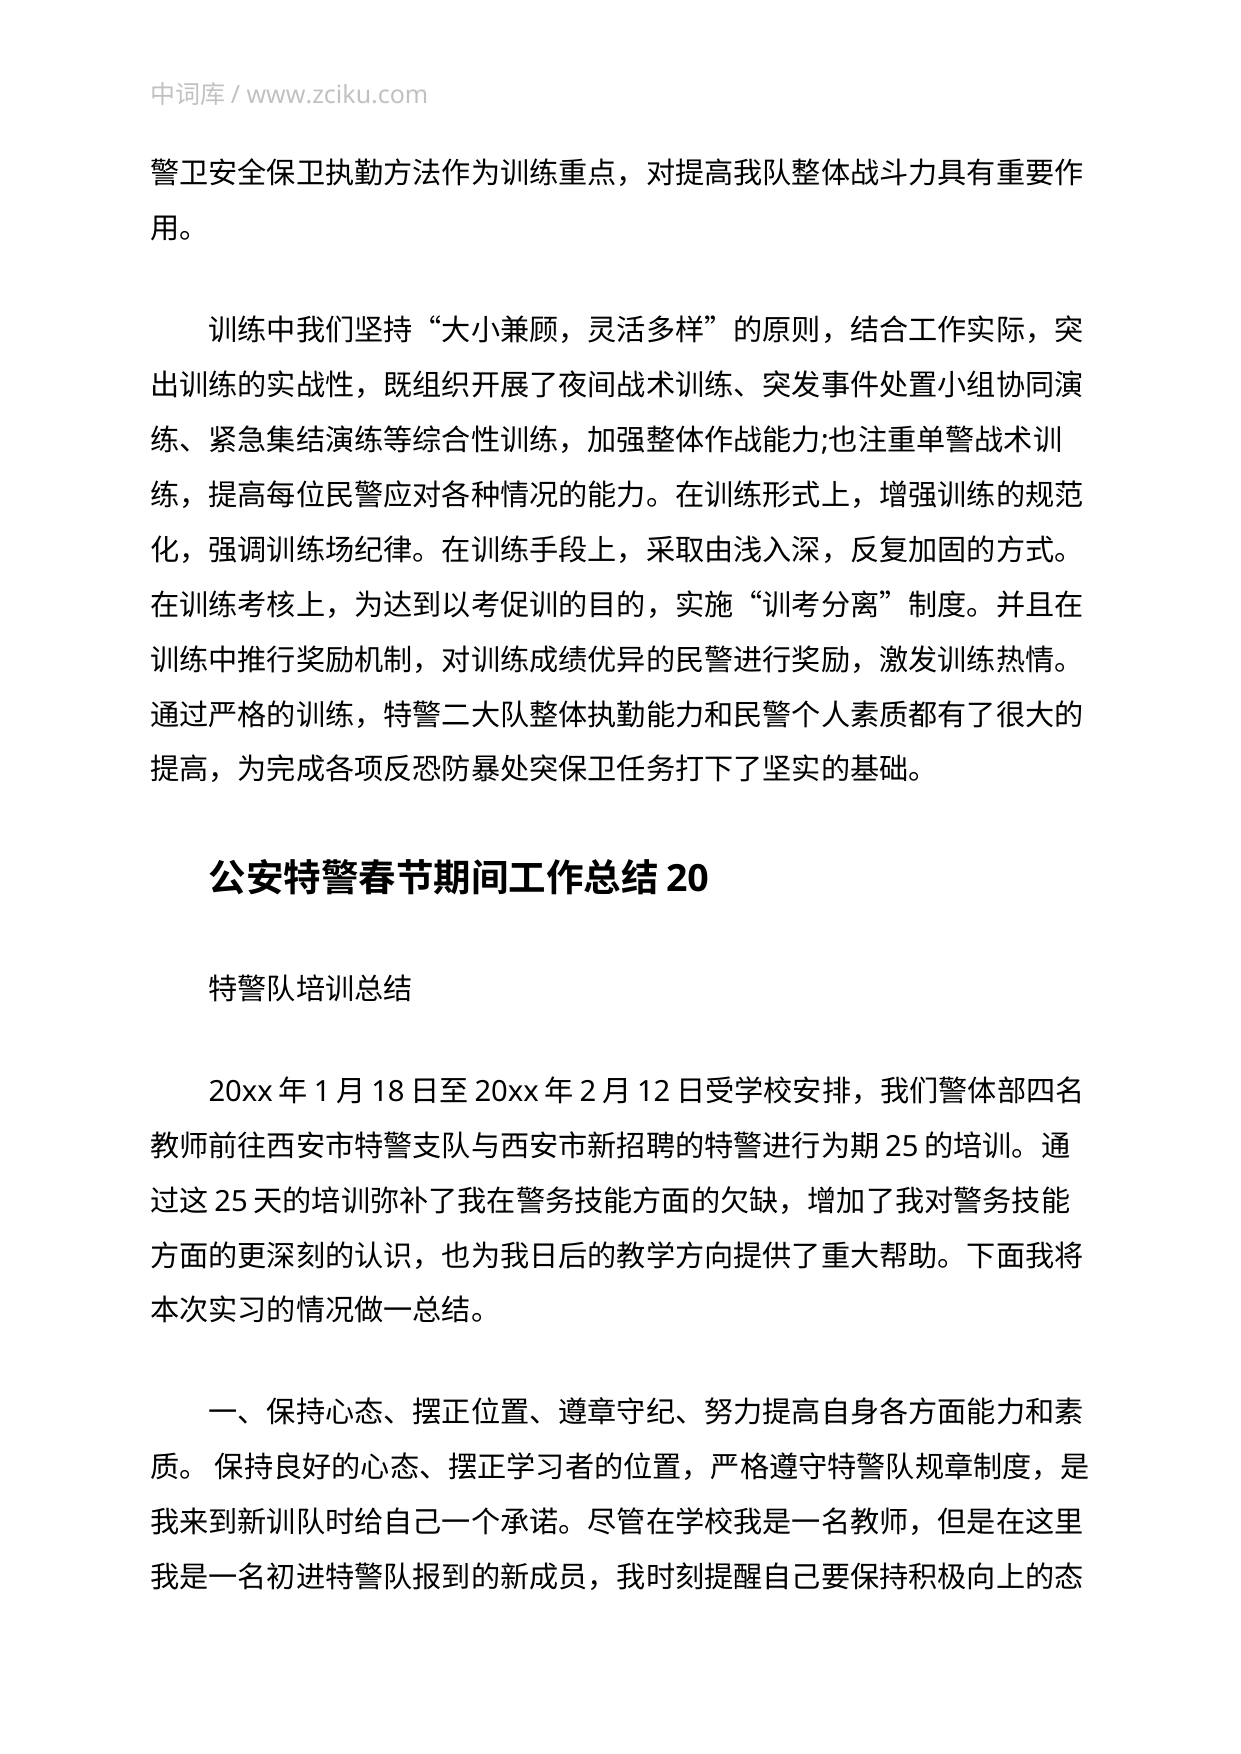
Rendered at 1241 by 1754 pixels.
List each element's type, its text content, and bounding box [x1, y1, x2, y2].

text 公安特警春节期间工作总结20 [150, 848, 1090, 902]
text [150, 1389, 1090, 1596]
text 训练中我们坚持“大小兼顾，灵活多样”的原则，结合工作实际，突出训练的实战性，既组织开展了夜间战术训练、突发事件处置小组协同演练、紧急集结演练等综合性训练，加强整体作战能力;也注重单警战术训练，提高每位民警应对各种情况的能力。在训练形式上，增强训练的规范化，强调训练场纪律。在训练手段上，采取由浅入深，反复加固的方式。在训练考核上，为达到以考促训的目的，实施“训考分离”制度。并且在训练中推行奖励机制，对训练成绩优异的民警进行奖励，激发训练热情。通过严格的训练，特警二大队整体执勤能力和民警个人素质都有了很大的提高，为完成各项反恐防暴处突保卫任务打下了坚实的基础。 [150, 307, 1090, 788]
text 20xx年1月18日至20xx年2月12日受学校安排，我们警体部四名教师前往西安市特警支队与西安市新招聘的特警进行为期25的培训。通过这25天的培训弥补了我在警务技能方面的欠缺，增加了我对警务技能方面的更深刻的认识，也为我日后的教学方向提供了重大帮助。下面我将本次实习的情况做一总结。 [150, 1067, 1090, 1329]
text 特警队培训总结 [150, 965, 1090, 1008]
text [150, 150, 1090, 247]
